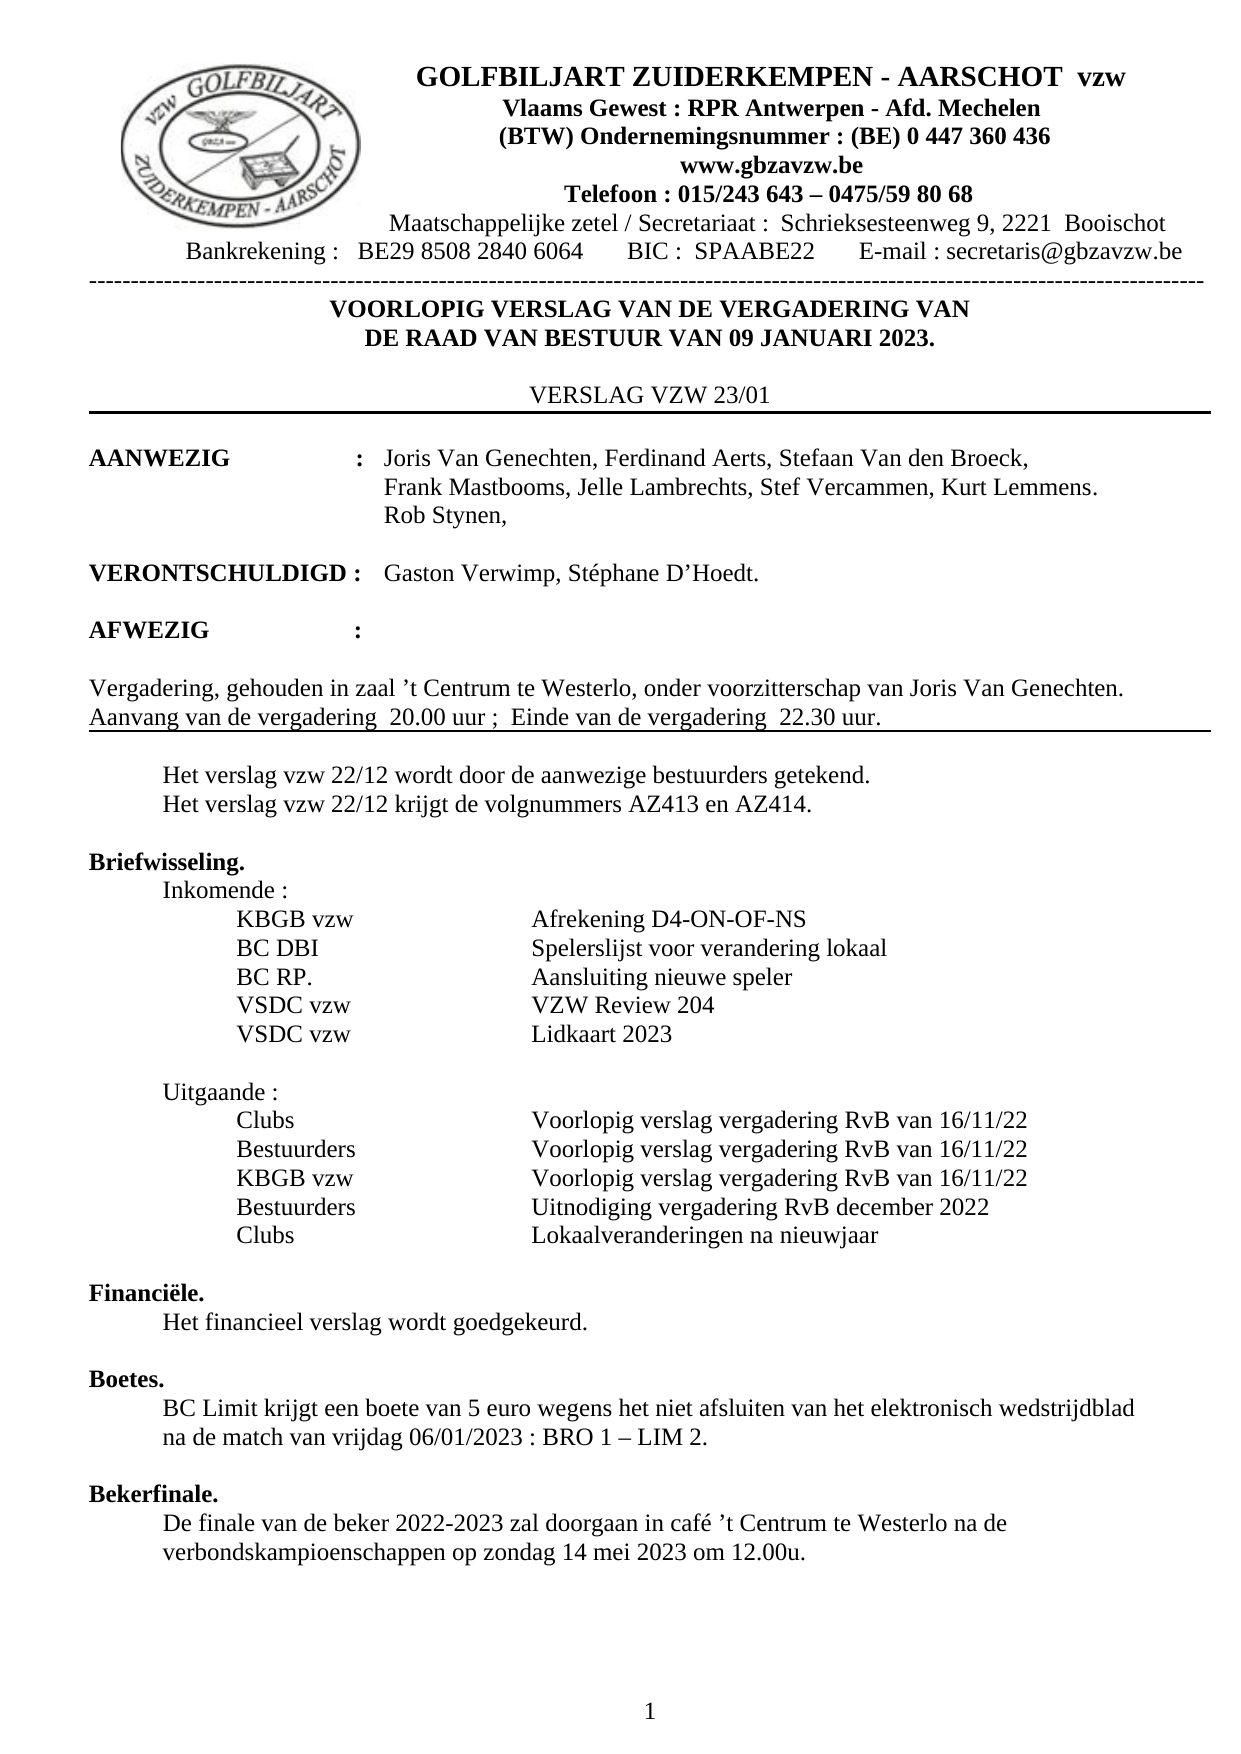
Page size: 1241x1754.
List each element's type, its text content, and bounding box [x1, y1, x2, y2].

subtitle DE RAAD VAN BESTUUR VAN 09 JANUARI 2023. [89, 323, 1211, 351]
list KBGB vzw Afrekening D4-ON-OF-NS [236, 904, 1211, 933]
text Het financieel verslag wordt goedgekeurd. [89, 1307, 1211, 1336]
text Inkomende : [89, 876, 1211, 904]
text Het verslag vzw 22/12 wordt door de aanwezige bestuurders getekend. [89, 761, 1211, 789]
text BC Limit krijgt een boete van 5 euro wegens het niet afsluiten van het elektronisch wedstrijdblad [89, 1393, 1211, 1422]
text VERONTSCHULDIGD : Gaston Verwimp, Stéphane D’Hoedt. [89, 558, 1211, 587]
text AFWEZIG : [89, 615, 1211, 644]
text VERSLAG VZW 23/01 [89, 380, 1211, 411]
text Aanvang van de vergadering 20.00 uur ; Einde van de vergadering 22.30 uur. [89, 702, 1211, 730]
text Frank Mastbooms, Jelle Lambrechts, Stef Vercammen, Kurt Lemmens. [354, 472, 1211, 500]
list VSDC vzw VZW Review 204 [236, 991, 1211, 1019]
text Financiële. [89, 1278, 1211, 1307]
list Bestuurders Uitnodiging vergadering RvB december 2022 [236, 1192, 1211, 1221]
list Bestuurders Voorlopig verslag vergadering RvB van 16/11/22 [236, 1134, 1211, 1163]
text Bekerfinale. [89, 1479, 1211, 1508]
subtitle VOORLOPIG VERSLAG VAN DE VERGADERING VAN [89, 294, 1211, 323]
text Clubs Lokaalveranderingen na nieuwjaar [162, 1221, 1211, 1249]
text na de match van vrijdag 06/01/2023 : BRO 1 – LIM 2. [89, 1422, 1211, 1451]
list VSDC vzw Lidkaart 2023 [236, 1019, 1211, 1048]
picture [120, 63, 361, 230]
list BC DBI Spelerslijst voor verandering lokaal [236, 933, 1211, 962]
text Vergadering, gehouden in zaal ’t Centrum te Westerlo, onder voorzitterschap van Joris Van Genechten. [89, 673, 1211, 702]
text Uitgaande : [89, 1077, 1211, 1106]
text De finale van de beker 2022-2023 zal doorgaan in café ’t Centrum te Westerlo na de verbondskampioenschappen op zondag 14 mei 2023 om 12.00u. [162, 1508, 1211, 1566]
list BC RP. Aansluiting nieuwe speler [236, 962, 1211, 991]
list Clubs Voorlopig verslag vergadering RvB van 16/11/22 [236, 1106, 1211, 1134]
text Het verslag vzw 22/12 krijgt de volgnummers AZ413 en AZ414. [89, 789, 1211, 818]
list KBGB vzw Voorlopig verslag vergadering RvB van 16/11/22 [236, 1163, 1211, 1192]
text Briefwisseling. [89, 847, 1211, 876]
text Rob Stynen, [310, 500, 1211, 529]
text AANWEZIG : Joris Van Genechten, Ferdinand Aerts, Stefaan Van den Broeck, [89, 443, 1211, 472]
text Boetes. [89, 1364, 1211, 1393]
